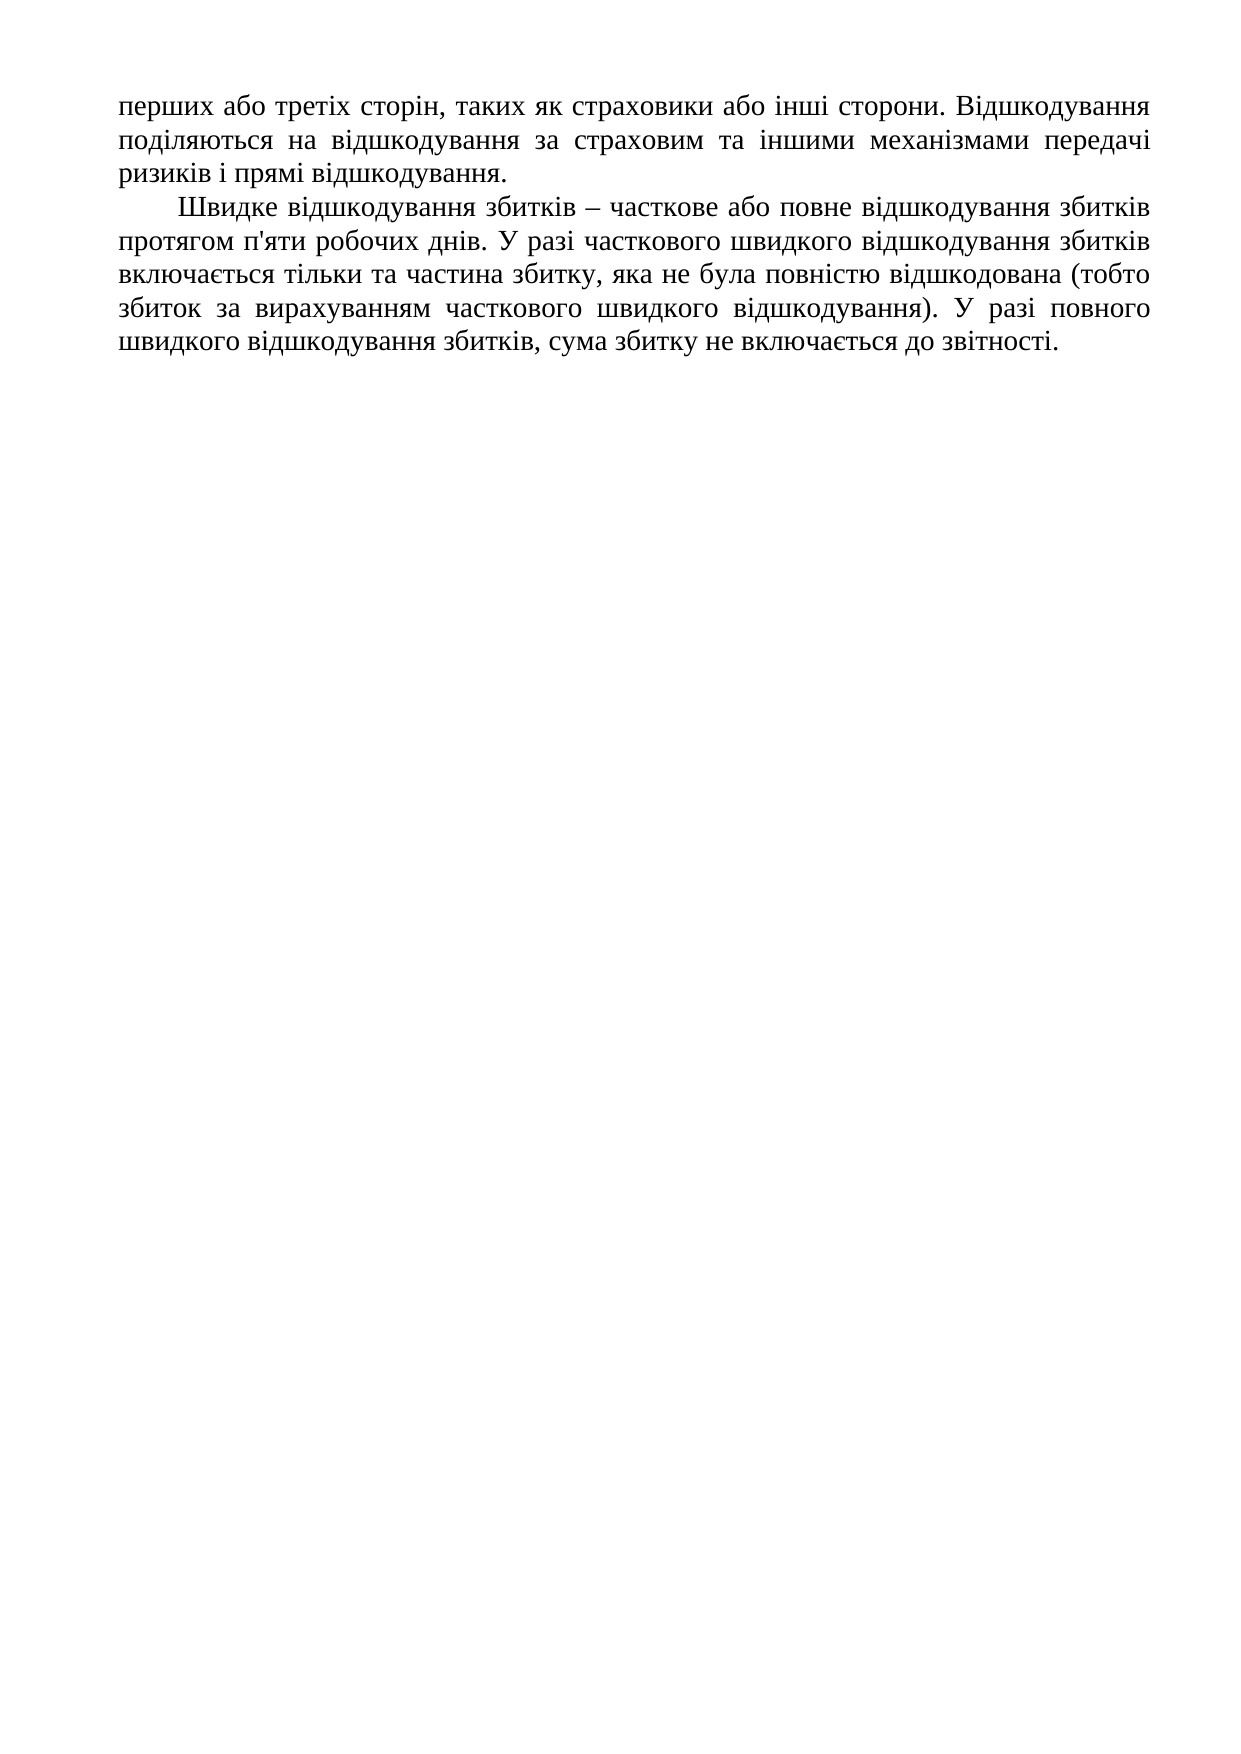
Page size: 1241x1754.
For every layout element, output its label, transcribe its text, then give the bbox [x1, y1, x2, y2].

text Швидке відшкодування збитків – часткове або повне відшкодування збитків протягом п'яти робочих днів. У разі часткового швидкого відшкодування збитків включається тільки та частина збитку, яка не була повністю відшкодована (тобто збиток за вирахуванням часткового швидкого відшкодування). У разі повного швидкого відшкодування збитків, сума збитку не включається до звітності. [118, 189, 1152, 357]
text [118, 88, 1152, 189]
